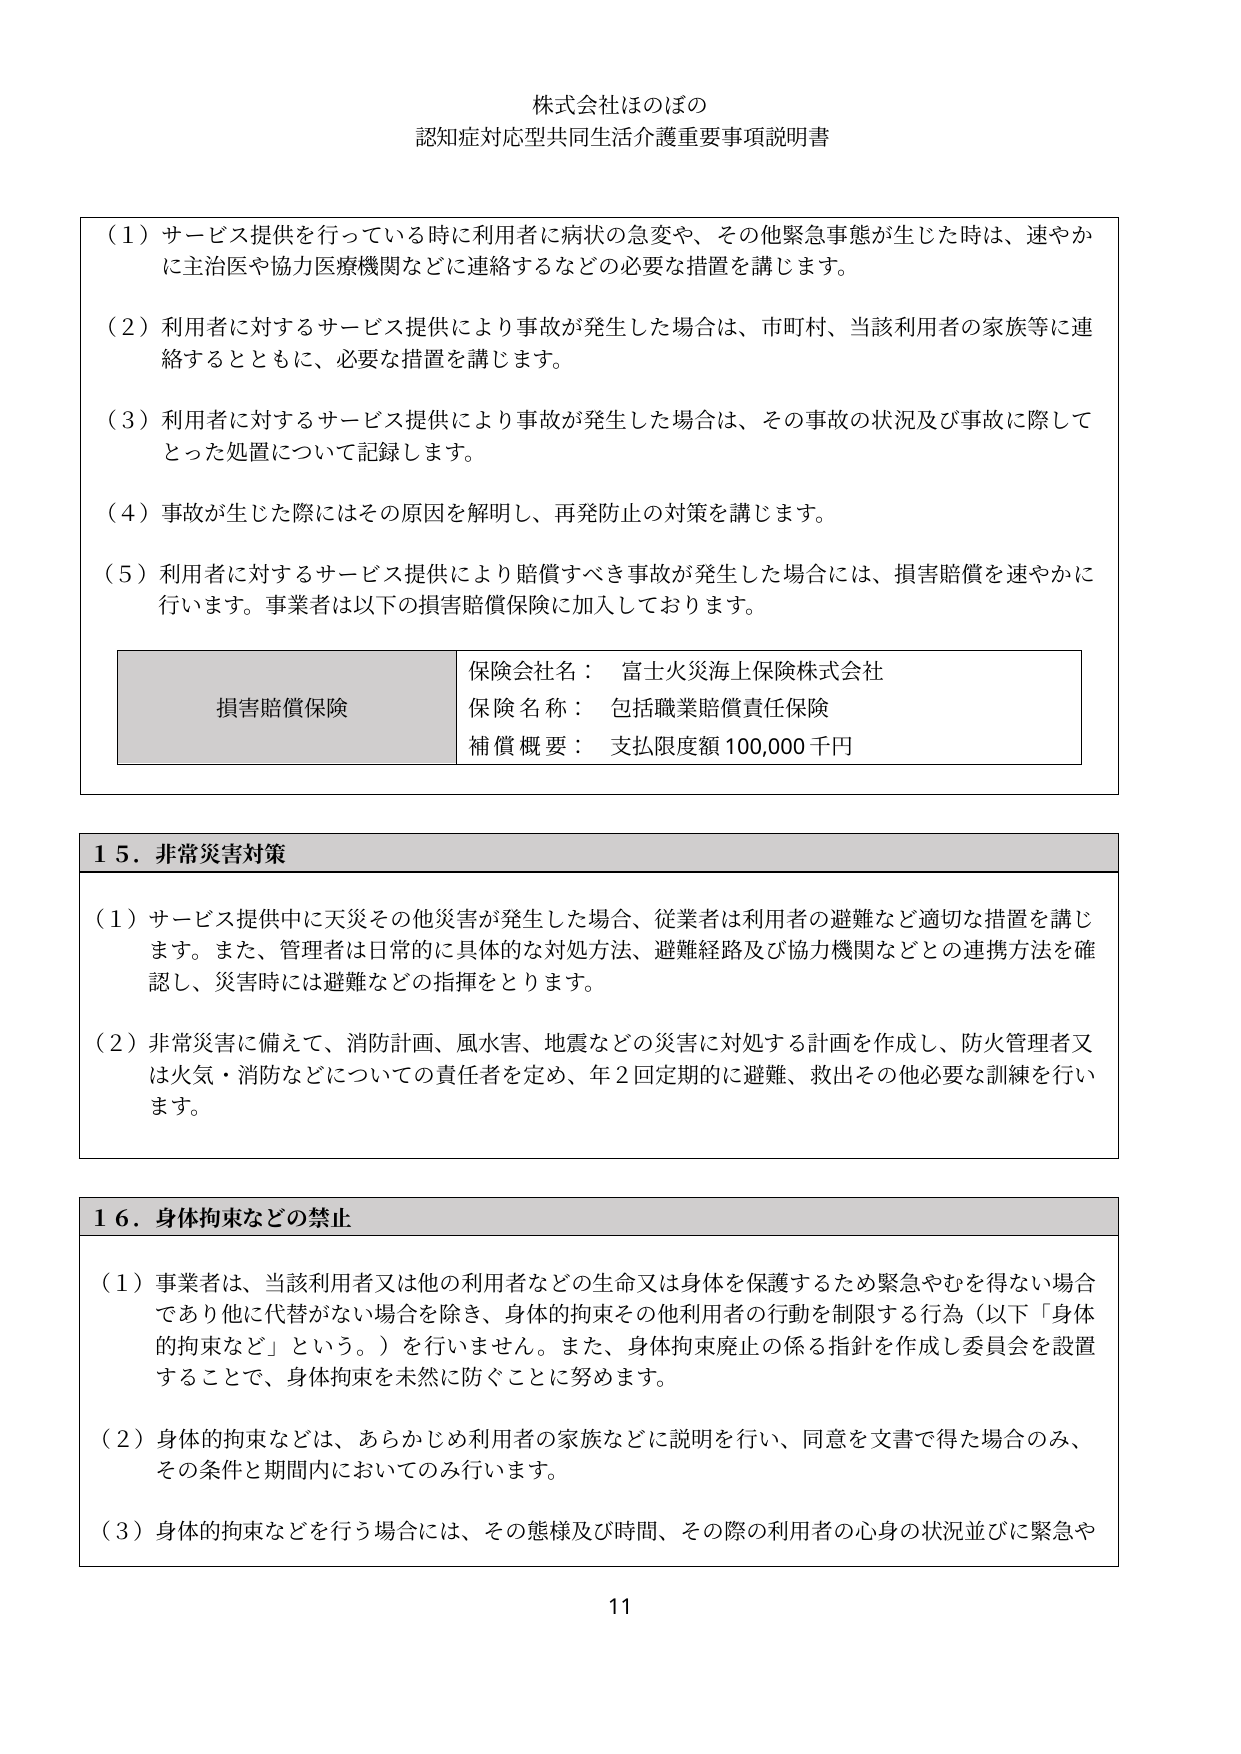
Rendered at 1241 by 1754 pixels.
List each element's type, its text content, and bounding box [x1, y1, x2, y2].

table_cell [81, 218, 1118, 794]
table_header １５．非常災害対策 [80, 834, 1118, 871]
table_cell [80, 1236, 1118, 1566]
table_cell （１）サービス提供中に天災その他災害が発生した場合、従業者は利用者の避難など適切な措置を講じます。また、管理者は日常的に具体的な対処方法、避難経路及び協力機関などとの連携方法を確認し、災害時には避難などの指揮をとります。 （２）非常災害に備えて、消防計画、風水害、地震などの災害に対処する計画を作成し、防火管理者又は火気・消防などについての責任者を定め、年２回定期的に避難、救出その他必要な訓練を行います。 [80, 873, 1118, 1158]
table_header １６．身体拘束などの禁止 [80, 1198, 1118, 1235]
